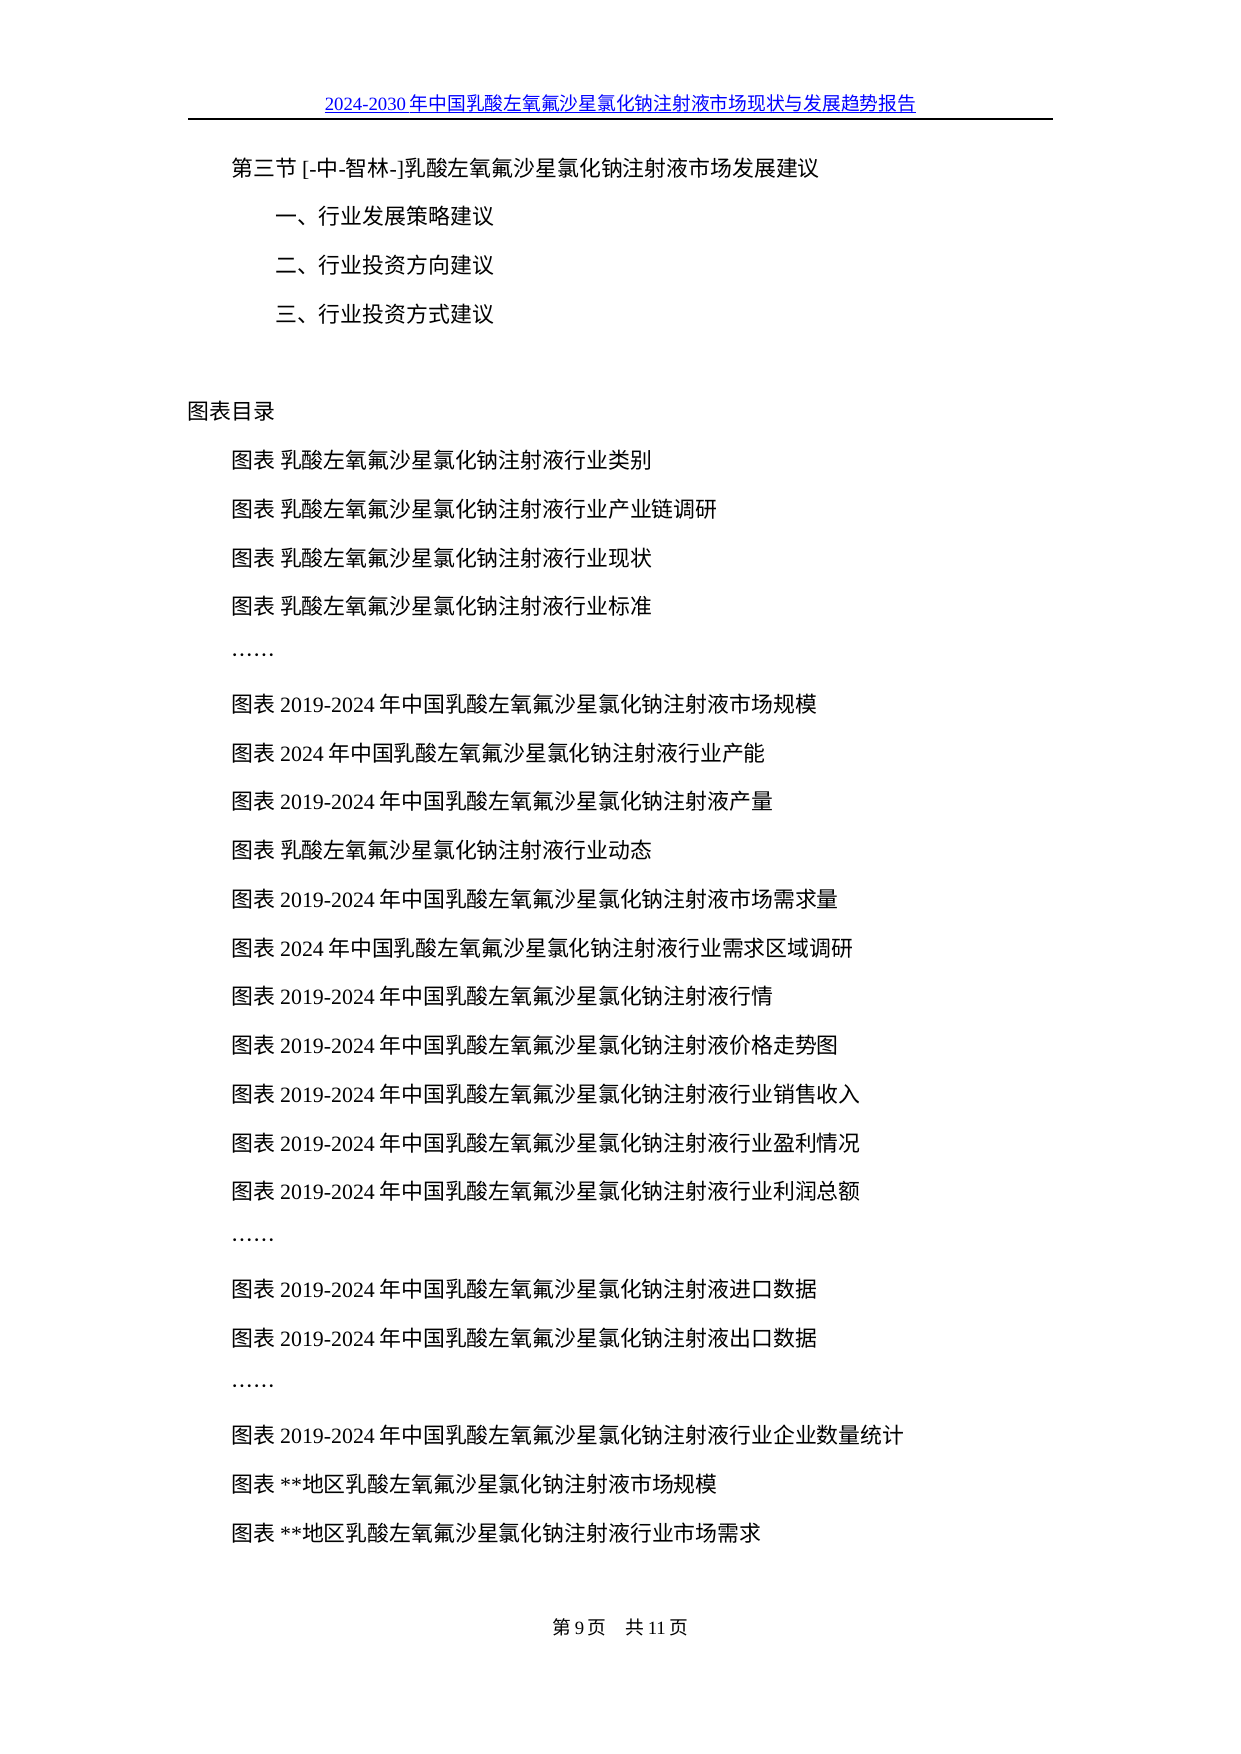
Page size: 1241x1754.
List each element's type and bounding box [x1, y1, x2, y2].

text [187, 150, 1053, 1548]
